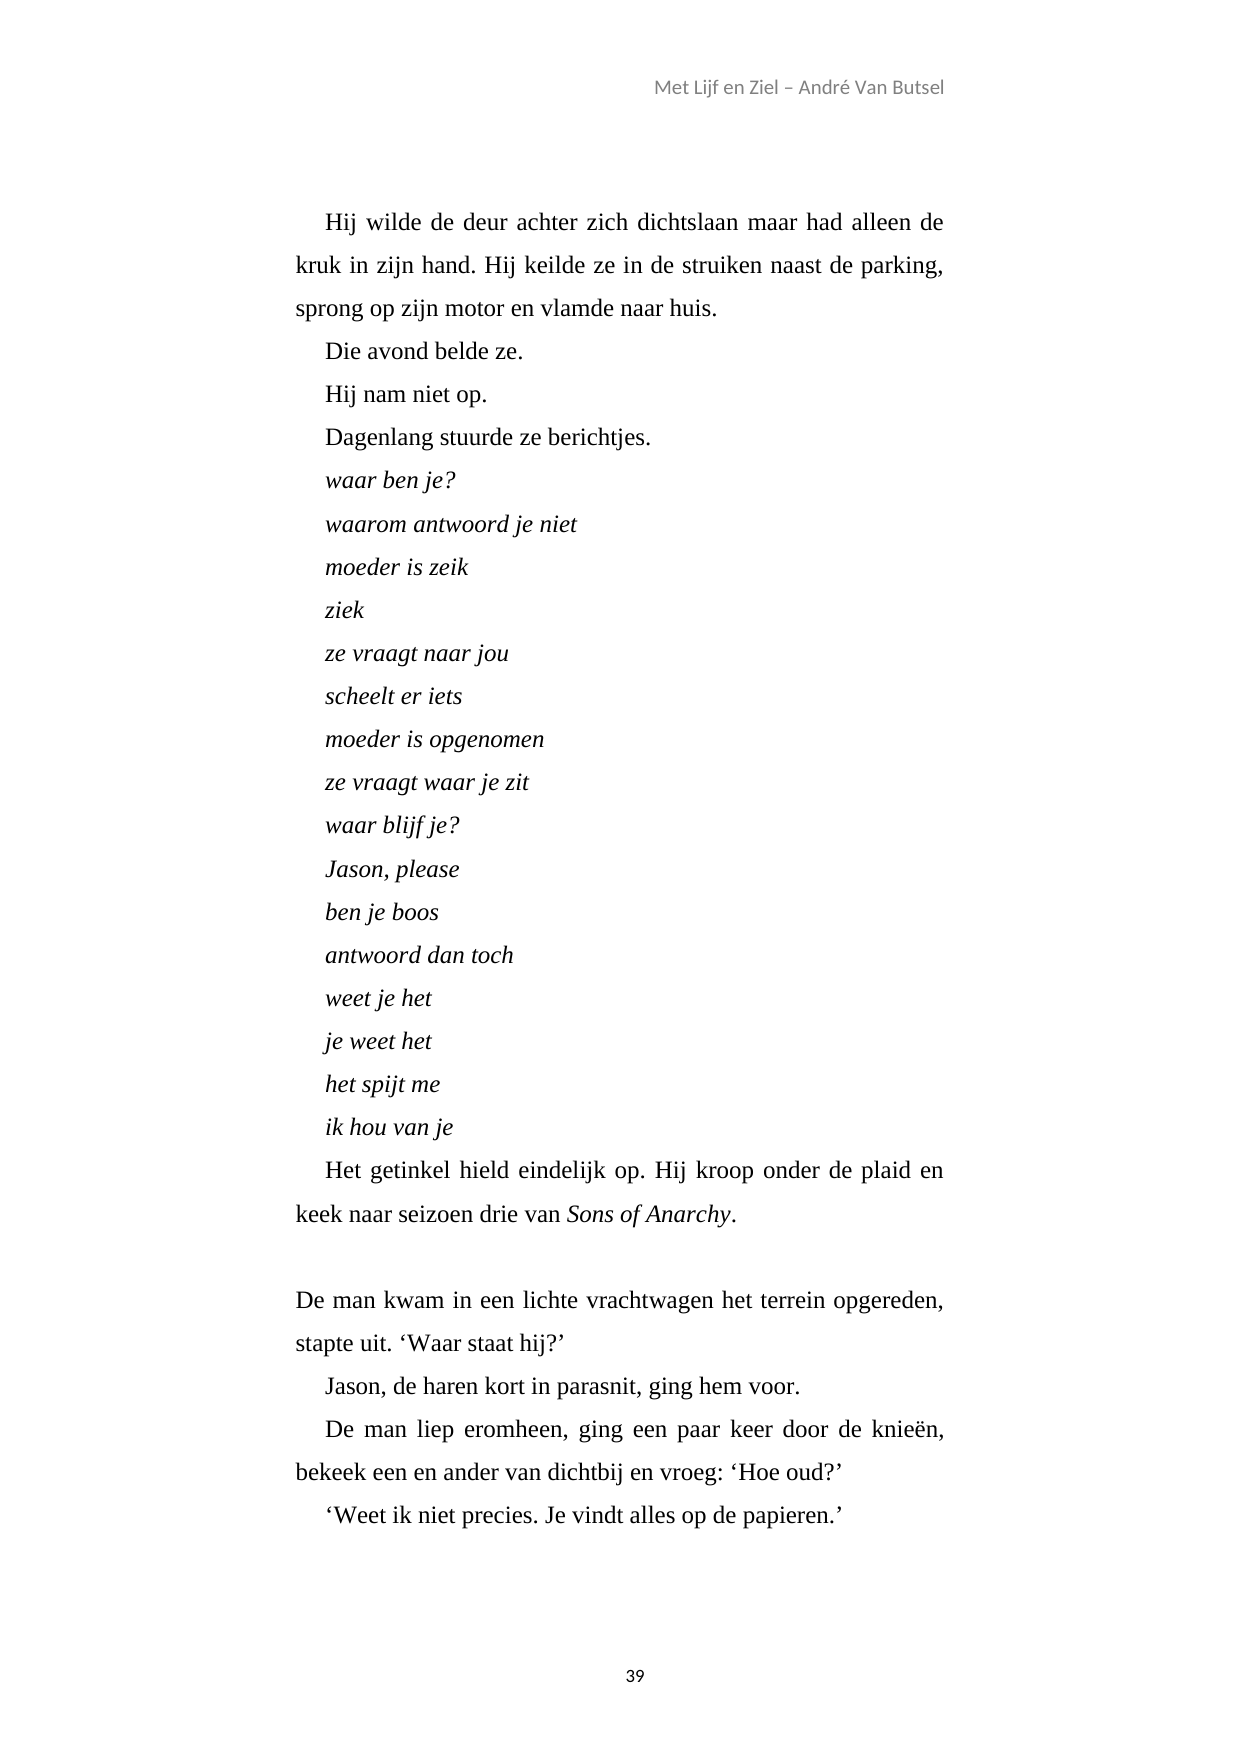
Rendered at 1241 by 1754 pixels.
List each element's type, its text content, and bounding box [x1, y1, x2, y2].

text Jason, please [295, 854, 945, 882]
text het spijt me [295, 1069, 945, 1098]
text ze vraagt waar je zit [295, 767, 945, 796]
text moeder is opgenomen [295, 724, 945, 753]
text scheelt er iets [295, 681, 945, 710]
text waar blijf je? [295, 811, 945, 839]
text De man liep eromheen, ging een paar keer door de knieën, bekeek een en ander van dichtbij en vroeg: ‘Hoe oud?’ [295, 1414, 945, 1486]
text ik hou van je [295, 1112, 945, 1141]
text antwoord dan toch [295, 940, 945, 969]
text je weet het [295, 1026, 945, 1055]
text moeder is zeik [295, 552, 945, 581]
text Hij wilde de deur achter zich dichtslaan maar had alleen de kruk in zijn hand. Hij keilde ze in de struiken naast de parking, sprong op zijn motor en vlamde naar huis. [295, 207, 945, 322]
text weet je het [295, 983, 945, 1012]
text Het getinkel hield eindelijk op. Hij kroop onder de plaid en keek naar seizoen drie van Sons of Anarchy. [295, 1156, 945, 1227]
text ziek [295, 595, 945, 624]
text De man kwam in een lichte vrachtwagen het terrein opgereden, stapte uit. ‘Waar staat hij?’ [295, 1285, 945, 1357]
text Hij nam niet op. [295, 379, 945, 408]
text waar ben je? [295, 466, 945, 494]
text ‘Weet ik niet precies. Je vindt alles op de papieren.’ [295, 1501, 945, 1529]
text Dagenlang stuurde ze berichtjes. [295, 422, 945, 451]
text Die avond belde ze. [295, 336, 945, 365]
text Jason, de haren kort in parasnit, ging hem voor. [295, 1371, 945, 1400]
text ze vraagt naar jou [295, 638, 945, 667]
text waarom antwoord je niet [295, 509, 945, 537]
text ben je boos [295, 897, 945, 926]
